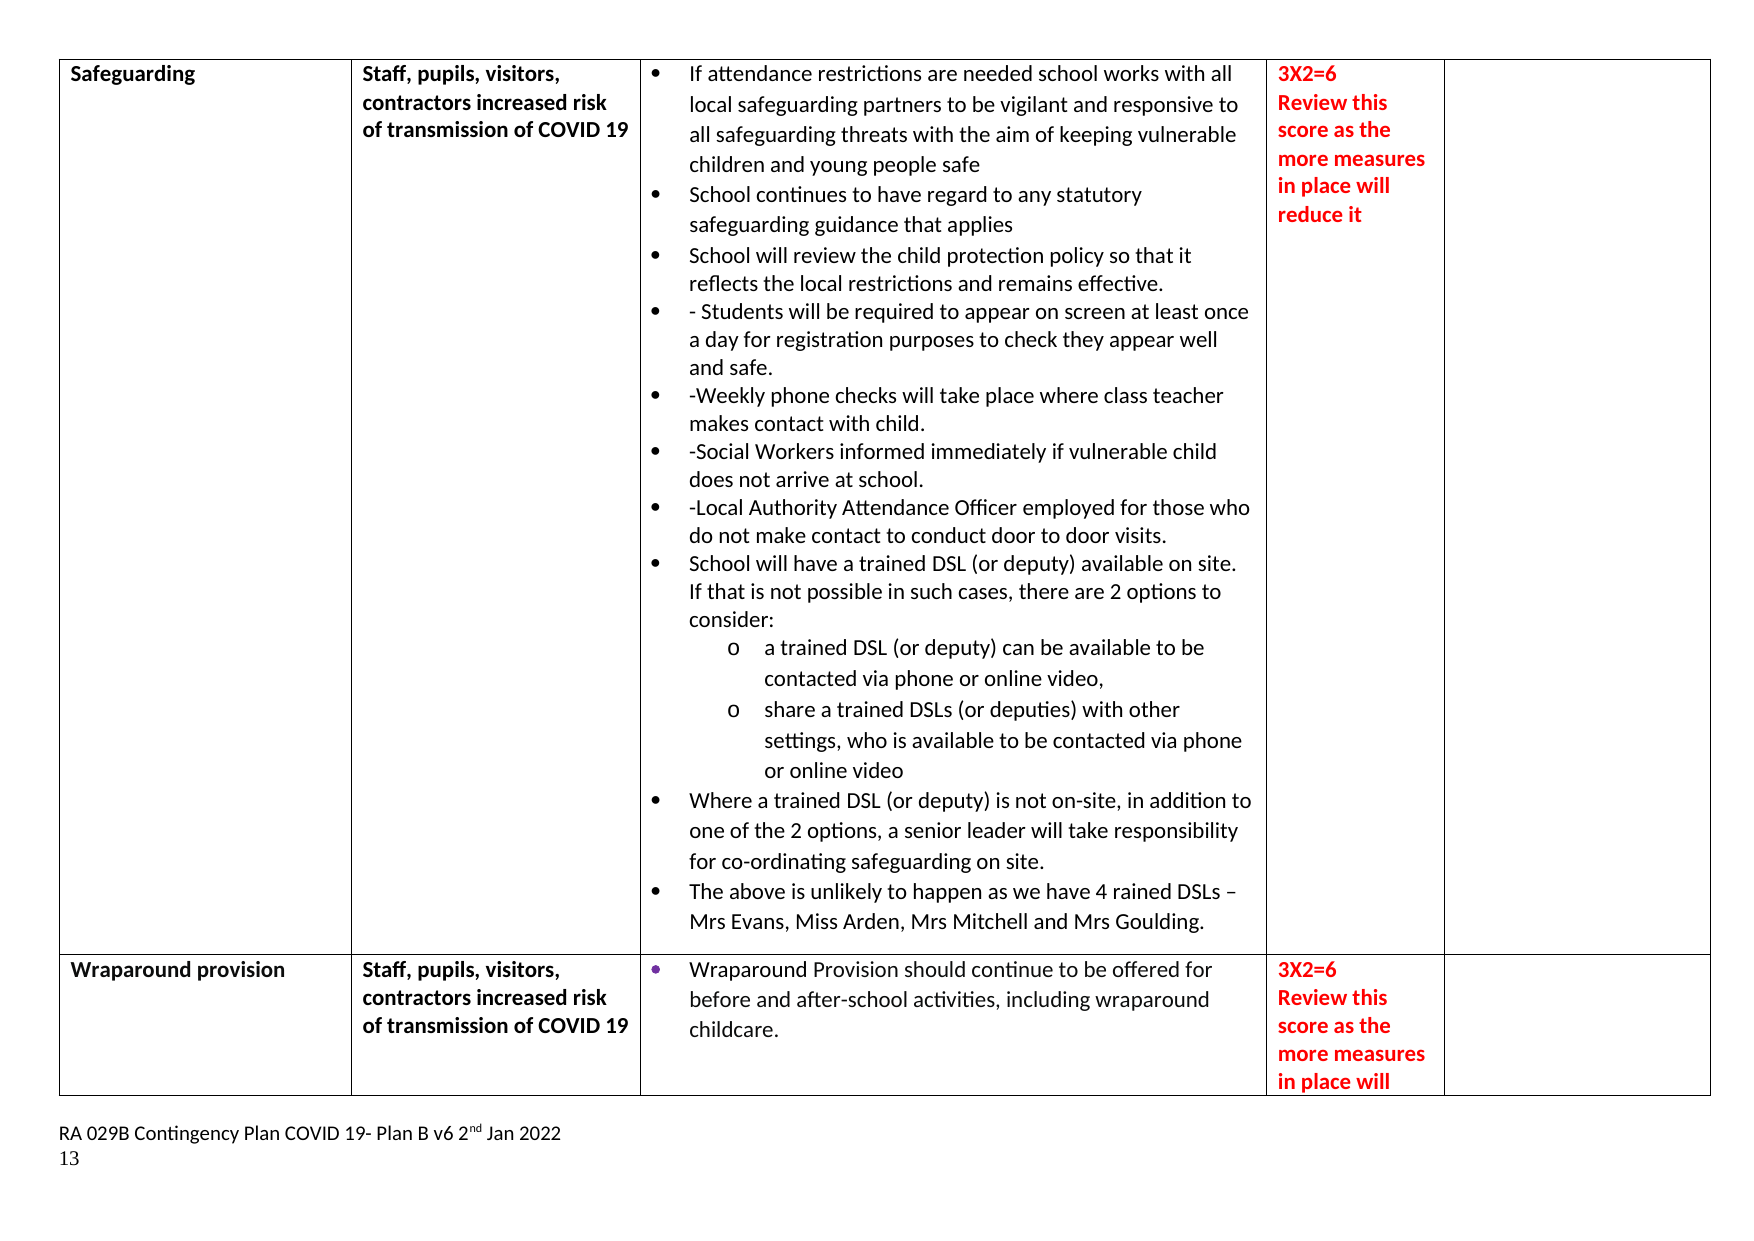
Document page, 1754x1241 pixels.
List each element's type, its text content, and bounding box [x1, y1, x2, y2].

table_cell If attendance restrictions are needed school works with all local safeguarding partners to be vigilant and responsive to all safeguarding threats with the aim of keeping vulnerable children and young people safe School continues to have regard to any statutory safeguarding guidance that applies School will review the child protection policy so that it reflects the local restrictions and remains effective. - Students will be required to appear on screen at least once a day for registration purposes to check they appear well and safe. -Weekly phone checks will take place where class teacher makes contact with child. -Social Workers informed immediately if vulnerable child does not arrive at school. -Local Authority Attendance Officer employed for those who do not make contact to conduct door to door visits. School will have a trained DSL (or deputy) available on site. If that is not possible in such cases, there are 2 options to consider: a trained DSL (or deputy) can be available to be contacted via phone or online video, share a trained DSLs (or deputies) with other settings, who is available to be contacted via phone or online video Where a trained DSL (or deputy) is not on-site, in addition to one of the 2 options, a senior leader will take responsibility for co-ordinating safeguarding on site. The above is unlikely to happen as we have 4 rained DSLs – Mrs Evans, Miss Arden, Mrs Mitchell and Mrs Goulding. [641, 60, 1266, 954]
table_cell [1267, 60, 1444, 954]
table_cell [352, 955, 640, 1095]
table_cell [641, 955, 1266, 1095]
table_cell Safeguarding [60, 60, 351, 954]
table_cell [1445, 955, 1710, 1095]
table_cell [1445, 60, 1710, 954]
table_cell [60, 955, 351, 1095]
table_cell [352, 60, 640, 954]
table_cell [1267, 955, 1444, 1095]
